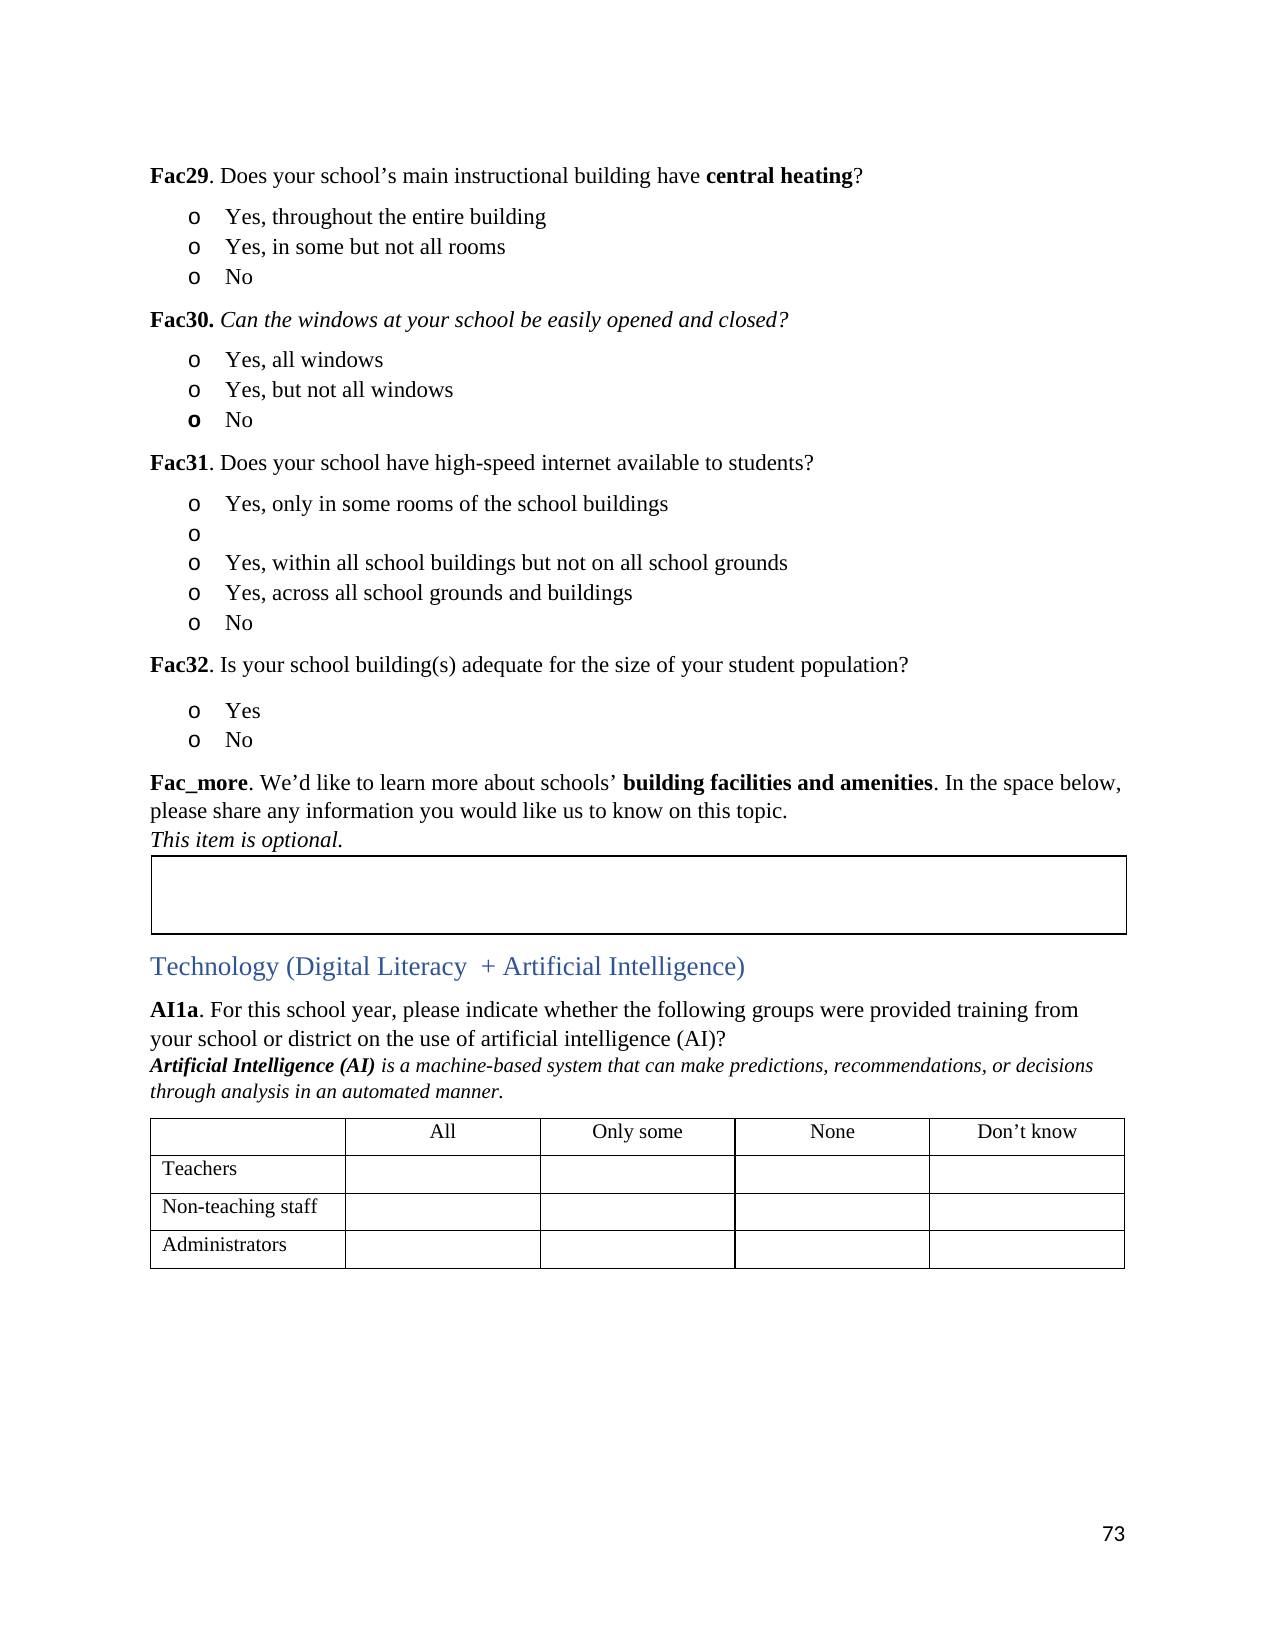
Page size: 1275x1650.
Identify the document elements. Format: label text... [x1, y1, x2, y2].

text This item is optional. [150, 826, 1125, 852]
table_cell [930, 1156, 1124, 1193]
list No [187, 263, 1125, 291]
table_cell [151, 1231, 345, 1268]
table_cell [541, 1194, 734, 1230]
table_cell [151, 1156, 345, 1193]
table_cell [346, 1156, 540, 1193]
list No [187, 406, 1125, 434]
list Yes, in some but not all rooms [187, 233, 1125, 262]
text Fac31. Does your school have high-speed internet available to students? [150, 449, 1125, 475]
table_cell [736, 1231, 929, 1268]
text Artificial Intelligence (AI) is a machine-based system that can make predictions, recommendations, or decisions through analysis in an automated manner. [150, 1053, 1125, 1103]
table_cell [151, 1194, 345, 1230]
text Fac30. Can the windows at your school be easily opened and closed? [150, 306, 1125, 332]
list No [187, 727, 1125, 755]
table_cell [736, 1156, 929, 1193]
list Yes, throughout the entire building [187, 203, 1125, 232]
list Yes, all windows [187, 347, 1125, 375]
text Fac32. Is your school building(s) adequate for the size of your student population? [150, 652, 1125, 678]
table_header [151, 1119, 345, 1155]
list Yes [187, 697, 1125, 725]
text AI1a. For this school year, please indicate whether the following groups were provided training from your school or district on the use of artificial intelligence (AI)? [150, 996, 1125, 1051]
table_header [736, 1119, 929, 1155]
list Yes, across all school grounds and buildings [187, 579, 1125, 607]
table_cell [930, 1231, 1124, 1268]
text Fac29. Does your school’s main instructional building have central heating? [150, 162, 1125, 189]
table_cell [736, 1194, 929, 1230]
subtitle Technology (Digital Literacy + Artificial Intelligence) [150, 950, 1125, 981]
text Fac_more. We’d like to learn more about schools’ building facilities and amenities. In the space below, please share any information you would like us to know on this topic. [150, 769, 1125, 824]
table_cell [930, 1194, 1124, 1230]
list No [187, 609, 1125, 637]
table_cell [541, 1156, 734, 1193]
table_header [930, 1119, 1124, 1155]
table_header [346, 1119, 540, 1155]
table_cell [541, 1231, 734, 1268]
list Yes, only in some rooms of the school buildings [187, 490, 1125, 518]
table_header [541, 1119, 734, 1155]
list Yes, within all school buildings but not on all school grounds [187, 549, 1125, 578]
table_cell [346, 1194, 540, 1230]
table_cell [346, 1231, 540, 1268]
list Yes, but not all windows [187, 376, 1125, 405]
